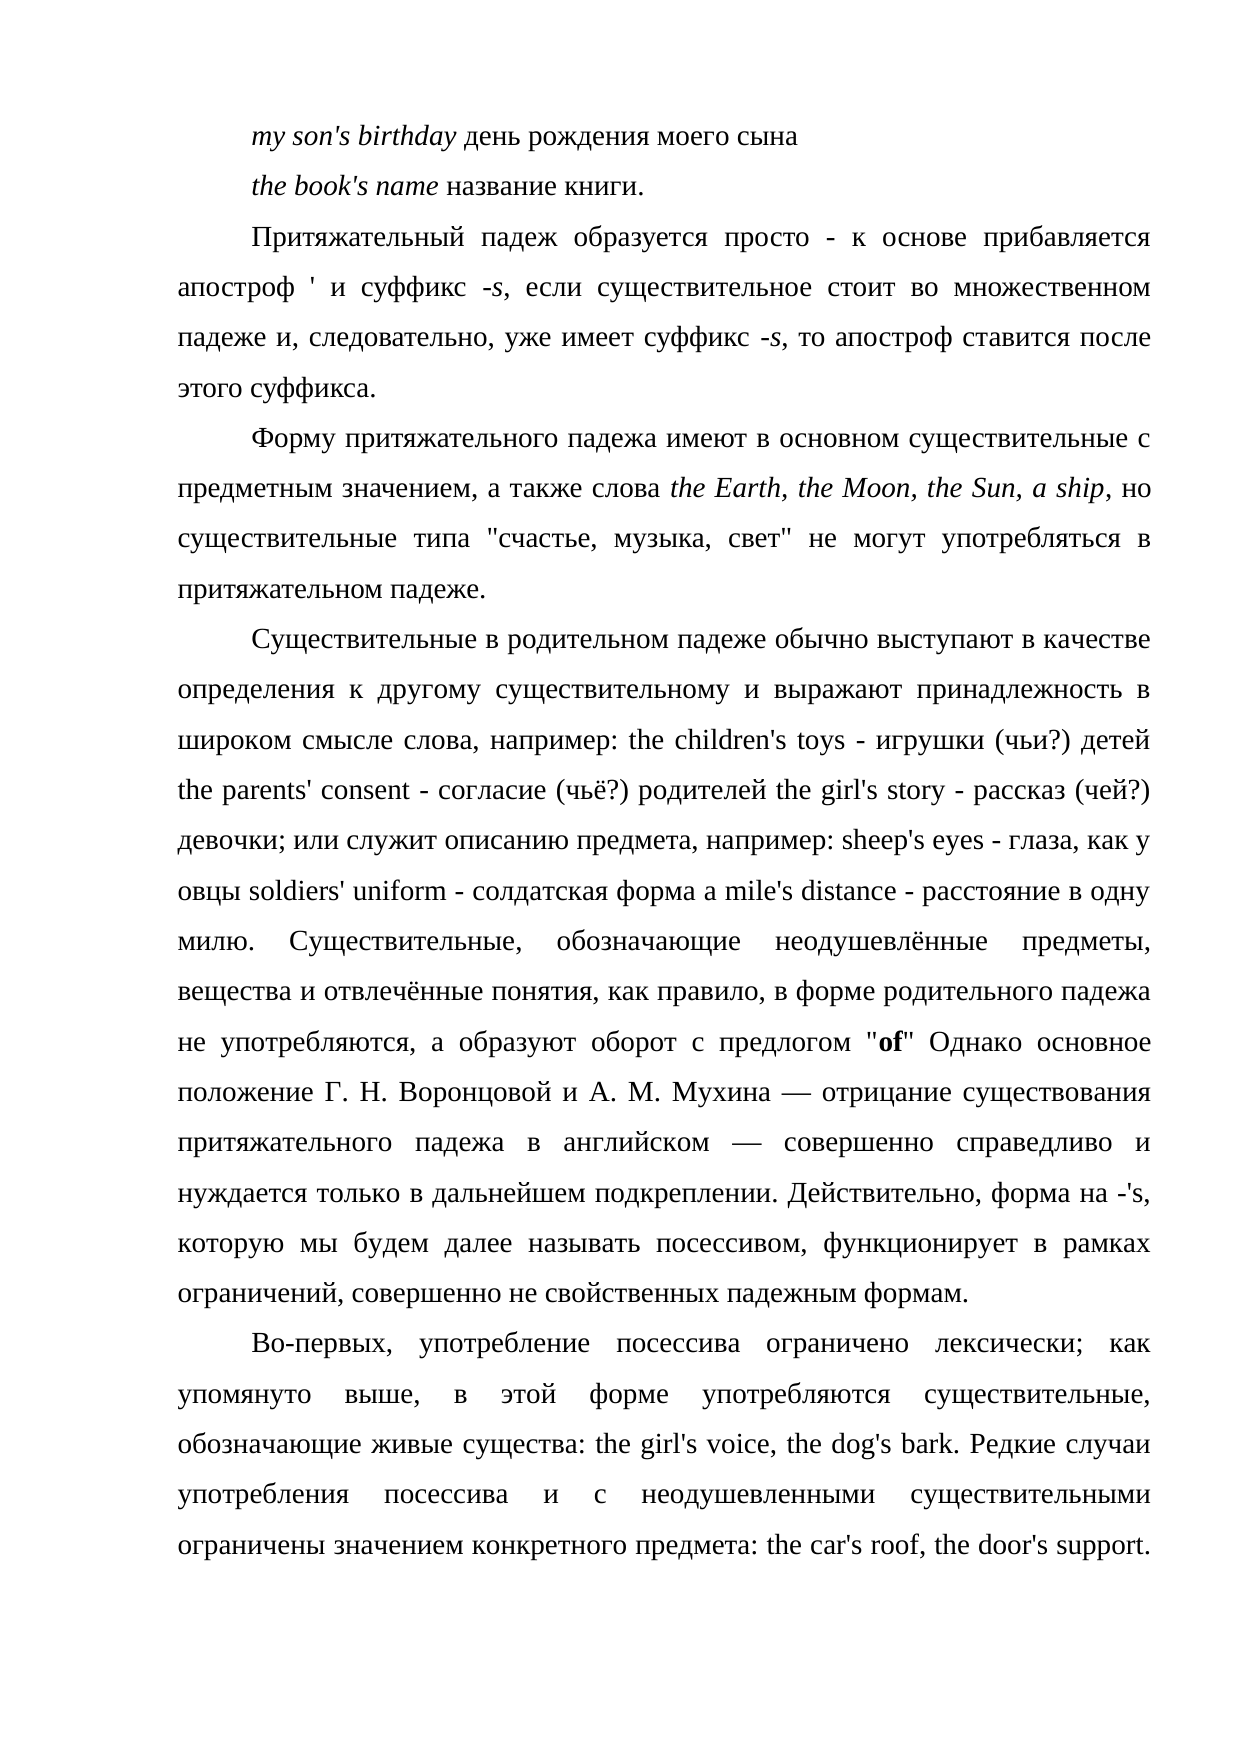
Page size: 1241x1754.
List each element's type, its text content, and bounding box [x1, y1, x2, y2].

subtitle Форму притяжательного падежа имеют в основном существительные с предметным значением, а также слова the Earth, the Moon, the Sun, a ship, но существительные типа "счастье, музыка, свет" не могут употребляться в притяжательном падеже. [177, 420, 1152, 604]
text my son's birthday день рождения моего сына [177, 118, 1152, 152]
subtitle Притяжательный падеж образуется просто - к основе прибавляется апостроф ' и суффикс -s, если существительное стоит во множественном падеже и, следовательно, уже имеет суффикс -s, то апостроф ставится после этого суффикса. [177, 219, 1152, 403]
text Существительные в родительном падеже обычно выступают в качестве определения к другому существительному и выражают принадлежность в широком смысле слова, например: the children's toys - игрушки (чьи?) детей the parents' consent - согласие (чьё?) родителей the girl's story - рассказ (чей?) девочки; или служит описанию предмета, например: sheep's eyes - глаза, как у овцы soldiers' uniform - солдатская форма a mile's distance - расстояние в одну милю. Существительные, обозначающие неодушевлённые предметы, вещества и отвлечённые понятия, как правило, в форме родительного падежа не употребляются, а образуют оборот с предлогом "of" Однако основное положение Г. Н. Воронцовой и А. М. Мухина — отрицание существования притяжательного падежа в английском — совершенно справедливо и нуждается только в дальнейшем подкреплении. Действительно, форма на -'s, которую мы будем далее называть посессивом, функционирует в рамках ограничений, совершенно не свойственных падежным формам. [177, 621, 1152, 1309]
text the book's name название книги. [177, 168, 1152, 202]
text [177, 1326, 1152, 1560]
